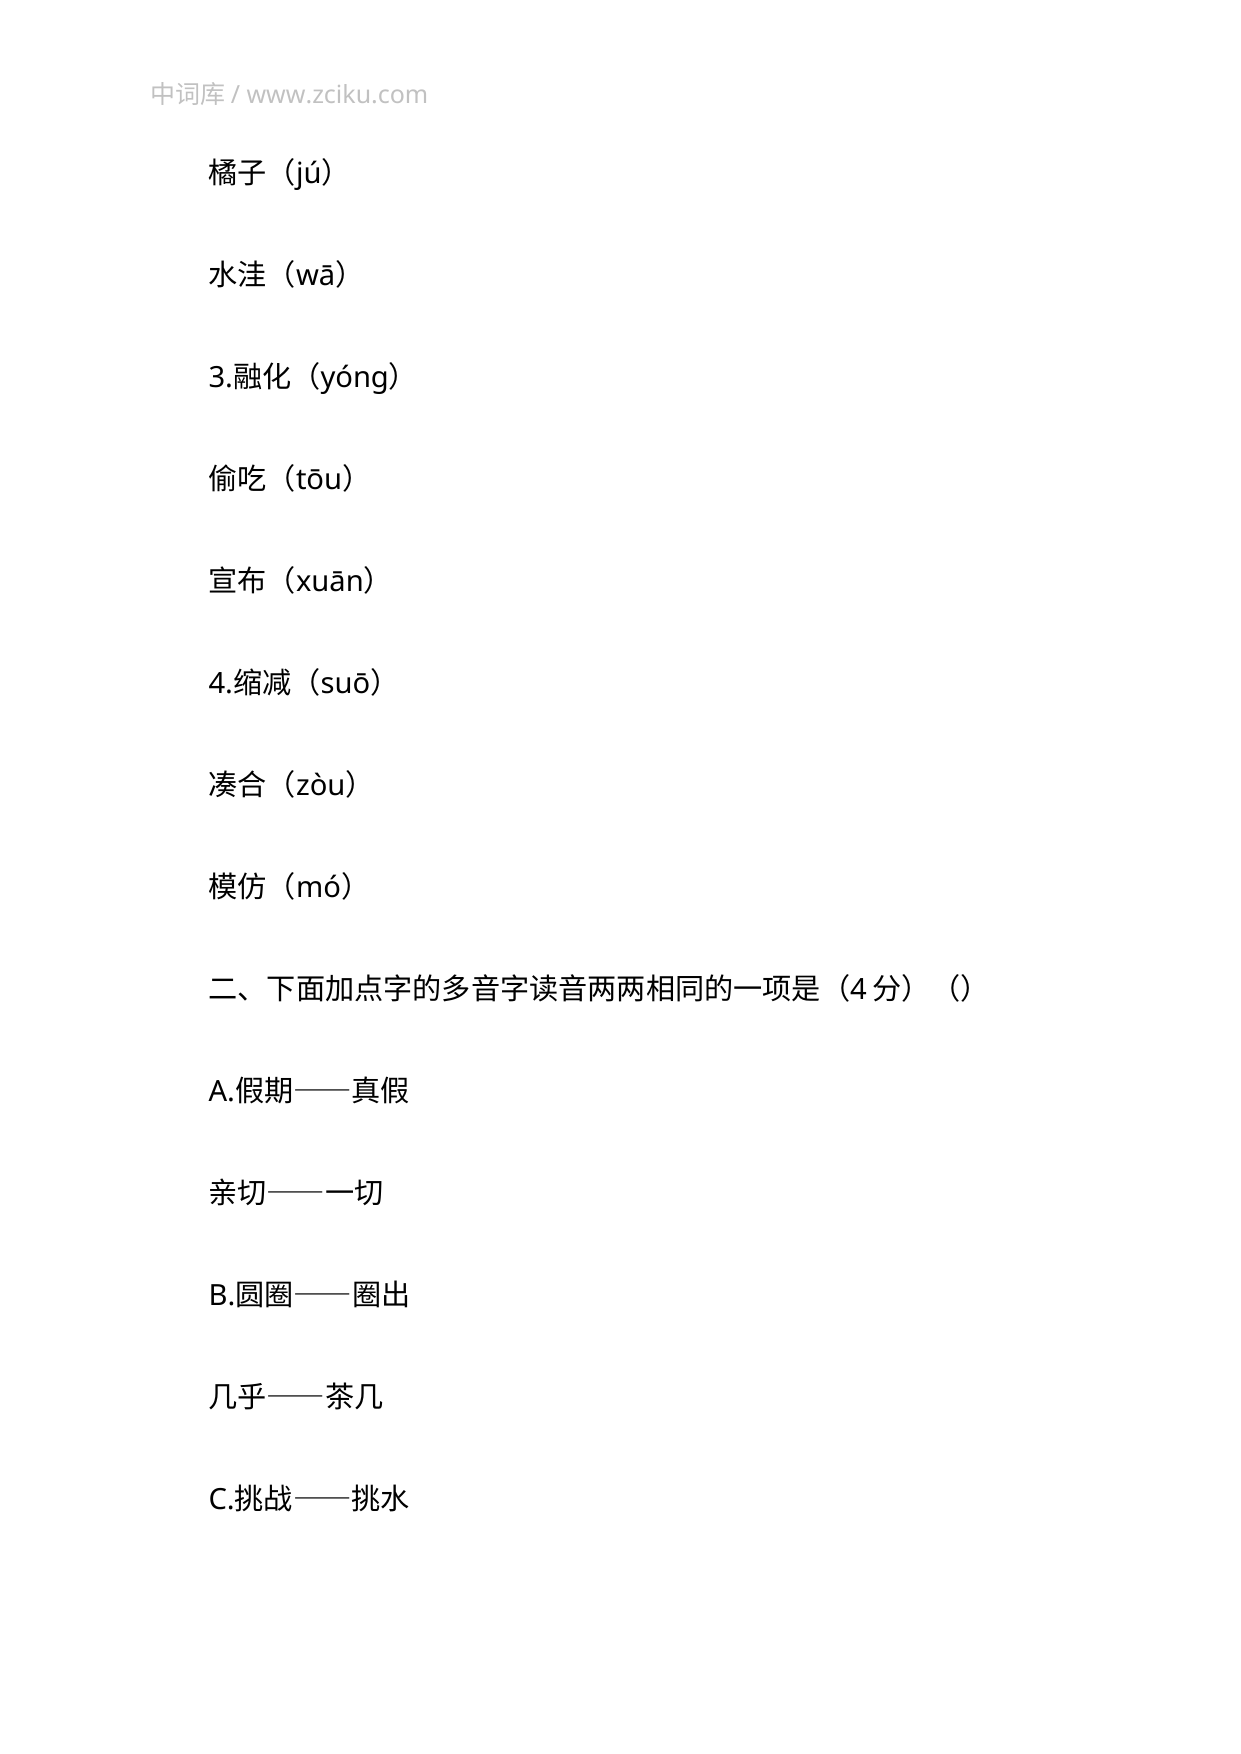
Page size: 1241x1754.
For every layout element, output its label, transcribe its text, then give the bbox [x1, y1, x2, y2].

text A.假期——真假 [150, 1068, 1090, 1110]
text 亲切——一切 [150, 1170, 1090, 1212]
text 凑合（zòu） [150, 762, 1090, 804]
text 4.缩减（suō） [150, 660, 1090, 702]
text 几乎——茶几 [150, 1373, 1090, 1416]
text 二、下面加点字的多音字读音两两相同的一项是（4分）（） [150, 966, 1090, 1008]
text 水洼（wā） [150, 252, 1090, 294]
text 3.融化（yóng） [150, 354, 1090, 396]
text 宣布（xuān） [150, 558, 1090, 600]
text 橘子（jú） [150, 150, 1090, 192]
text C.挑战——挑水 [150, 1475, 1090, 1518]
text 偷吃（tōu） [150, 456, 1090, 498]
text 模仿（mó） [150, 864, 1090, 906]
text B.圆圈——圈出 [150, 1272, 1090, 1314]
